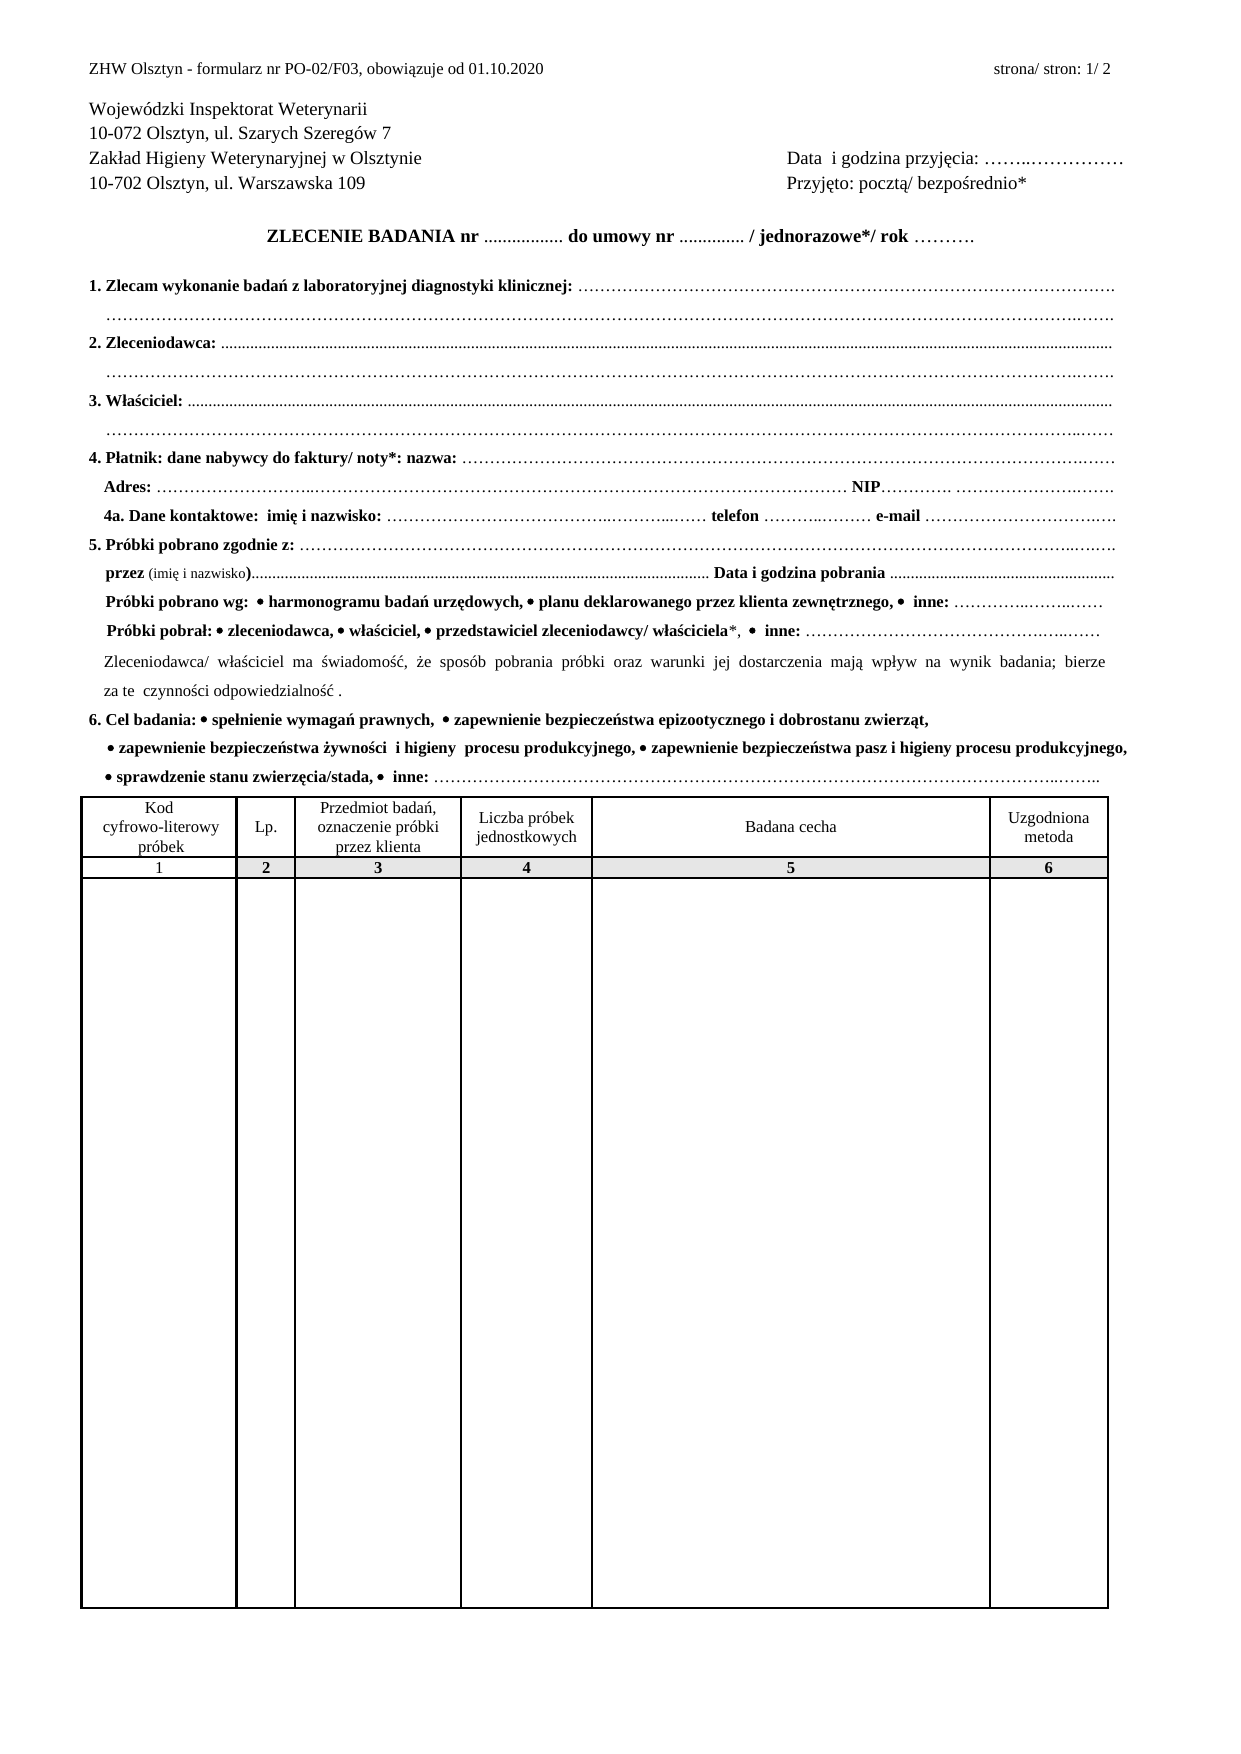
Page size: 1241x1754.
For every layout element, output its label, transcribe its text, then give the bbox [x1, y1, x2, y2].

text Zakład Higieny Weterynaryjnej w Olsztynie Data i godzina przyjęcia: ……..…………… [89, 147, 1170, 168]
table_header Uzgodniona metoda [991, 798, 1107, 856]
table_header Lp. [238, 798, 294, 856]
table_cell [462, 879, 591, 1607]
text 10-702 Olsztyn, ul. Warszawska 109 Przyjęto: pocztą/ bezpośrednio* [89, 172, 1152, 193]
text ………………………………………………………………………………………………………………………………………………………….……. [89, 304, 1184, 323]
text 3. Właściciel: .............................................................................................................................................................................................................................. [89, 391, 1184, 410]
table_cell [296, 879, 460, 1607]
text 5. Próbki pobrano zgodnie z: …………………………………………………………………………………………………………………………..….…. [89, 534, 1184, 553]
table_cell [83, 879, 235, 1607]
text ZLECENIE BADANIA nr ................. do umowy nr .............. / jednorazowe*/ rok ………. [89, 225, 1152, 247]
text sprawdzenie stanu zwierzęcia/stada, inne: …………………………………………………………………………………………………..…….. [89, 767, 1181, 786]
text 2. Zleceniodawca: ...................................................................................................................................................................................................................... [89, 333, 1184, 352]
text przez (imię i nazwisko).............................................................................................................. Data i godzina pobrania ...................................................... [89, 563, 1184, 582]
table_header Przedmiot badań, oznaczenie próbki przez klienta [296, 798, 460, 856]
table_cell [991, 879, 1107, 1607]
text Próbki pobrał: zleceniodawca, właściciel, przedstawiciel zleceniodawcy/ właściciela*, inne: …………………………………….…..…… [89, 621, 1137, 640]
table_cell 4 [462, 858, 591, 877]
table_cell 5 [593, 858, 989, 877]
text 4a. Dane kontaktowe: imię i nazwisko: …………………………………..………...…… telefon ………..……… e-mail ………………………….…. [89, 506, 1169, 525]
table_cell 3 [296, 858, 460, 877]
table_cell 6 [991, 858, 1107, 877]
text Próbki pobrano wg: harmonogramu badań urzędowych, planu deklarowanego przez klienta zewnętrznego, inne: …………..……..…… [89, 592, 1169, 611]
table_header Kod cyfrowo-literowy próbek [83, 798, 235, 856]
text Zleceniodawca/ właściciel ma świadomość, że sposób pobrania próbki oraz warunki jej dostarczenia mają wpływ na wynik badania; bierze za te czynności odpowiedzialność . [103, 652, 1107, 700]
text Adres: ………………………..…………………………………………………………………………………… NIP…………. ………………….……. [89, 477, 1169, 496]
table_cell [593, 879, 989, 1607]
text ZHW Olsztyn - formularz nr PO-02/F03, obowiązuje od 01.10.2020 strona/ stron: 1/ 2 [89, 59, 1181, 78]
table_header Liczba próbek jednostkowych [462, 798, 591, 856]
text 4. Płatnik: dane nabywcy do faktury/ noty*: nazwa: ………………………………………………………………………………………………….…… [89, 448, 1169, 467]
table_cell 2 [238, 858, 294, 877]
table_header Badana cecha [593, 798, 989, 856]
text 10-072 Olsztyn, ul. Szarych Szeregów 7 [89, 122, 1152, 144]
text Wojewódzki Inspektorat Weterynarii [89, 97, 1152, 119]
text 6. Cel badania: spełnienie wymagań prawnych, zapewnienie bezpieczeństwa epizootycznego i dobrostanu zwierząt, [89, 709, 1181, 729]
text 1. Zlecam wykonanie badań z laboratoryjnej diagnostyki klinicznej: ……………………………………………………………………………………. [89, 276, 1184, 295]
table_cell [238, 879, 294, 1607]
text ………………………………………………………………………………………………………………………………………………………….……. [89, 362, 1184, 381]
text zapewnienie bezpieczeństwa żywności i higieny procesu produkcyjnego, zapewnienie bezpieczeństwa pasz i higieny procesu produkcyjnego, [89, 738, 1181, 758]
text …………………………………………………………………………………………………………………………………………………………..…… [89, 419, 1184, 438]
table_cell 1 [83, 858, 235, 877]
